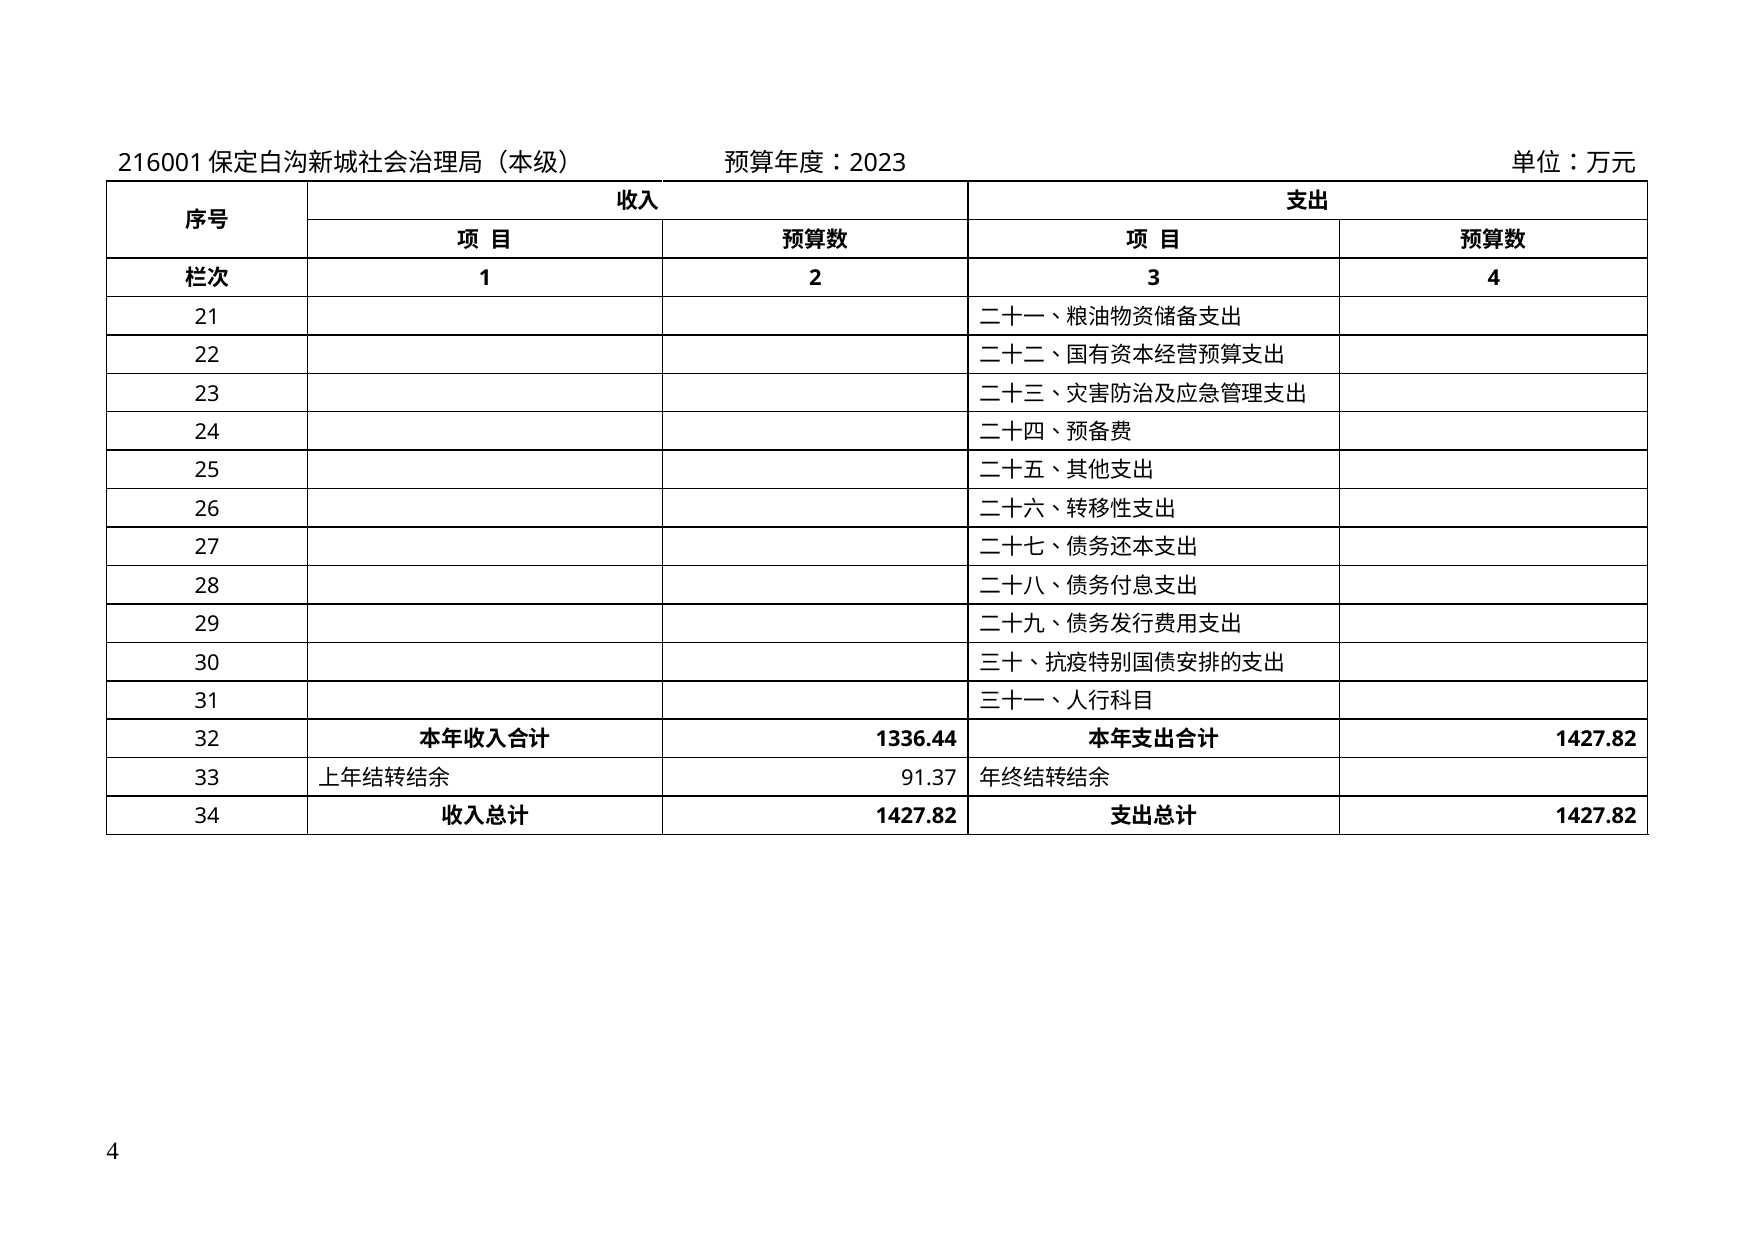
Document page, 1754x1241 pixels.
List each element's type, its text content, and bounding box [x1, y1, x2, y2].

table_cell [308, 605, 662, 641]
table_header 预算年度：2023 [663, 143, 967, 180]
table_cell [308, 412, 662, 449]
table_cell [663, 297, 967, 334]
table_cell 项 目 [308, 220, 662, 257]
table_cell 1 [308, 259, 662, 296]
table_cell [663, 451, 967, 488]
table_cell 33 [107, 758, 307, 795]
table_cell 二十六、转移性支出 [969, 489, 1339, 526]
table_cell 二十七、债务还本支出 [969, 528, 1339, 564]
table_cell [1340, 605, 1647, 641]
table_cell [1340, 682, 1647, 718]
table_cell 二十一、粮油物资储备支出 [969, 297, 1339, 334]
table_cell 26 [107, 489, 307, 526]
table_cell 收入总计 [308, 797, 662, 834]
table_cell 二十八、债务付息支出 [969, 566, 1339, 603]
table_cell 1427.82 [1340, 797, 1647, 834]
table_cell 30 [107, 643, 307, 680]
table_cell 25 [107, 451, 307, 488]
table_cell [1340, 451, 1647, 488]
table_cell [1340, 412, 1647, 449]
table_cell 22 [107, 336, 307, 372]
table_cell 序号 [107, 182, 307, 257]
table_cell 91.37 [663, 758, 967, 795]
table_cell 年终结转结余 [969, 758, 1339, 795]
table_cell 34 [107, 797, 307, 834]
table_cell 29 [107, 605, 307, 641]
table_cell 1336.44 [663, 720, 967, 757]
table_cell 本年收入合计 [308, 720, 662, 757]
table_cell [1340, 297, 1647, 334]
table_cell 32 [107, 720, 307, 757]
table_cell [308, 374, 662, 411]
table_cell 上年结转结余 [308, 758, 662, 795]
table_cell 栏次 [107, 259, 307, 296]
table_cell 28 [107, 566, 307, 603]
table_cell [308, 489, 662, 526]
table_cell [308, 566, 662, 603]
table_cell 1427.82 [663, 797, 967, 834]
table_cell [308, 528, 662, 564]
table_cell [308, 336, 662, 372]
table_cell 二十三、灾害防治及应急管理支出 [969, 374, 1339, 411]
table_cell 4 [1340, 259, 1647, 296]
table_cell [1340, 566, 1647, 603]
table_cell [663, 682, 967, 718]
table_cell [1340, 758, 1647, 795]
table_cell 二十四、预备费 [969, 412, 1339, 449]
table_cell 23 [107, 374, 307, 411]
table_header 单位：万元 [969, 143, 1647, 180]
table_cell [1340, 374, 1647, 411]
table_cell 项 目 [969, 220, 1339, 257]
table_cell [663, 528, 967, 564]
table_cell 二十九、债务发行费用支出 [969, 605, 1339, 641]
table_cell 27 [107, 528, 307, 564]
table_cell [663, 374, 967, 411]
table_cell 3 [969, 259, 1339, 296]
table_cell [663, 605, 967, 641]
table_cell 2 [663, 259, 967, 296]
table_cell 支出 [969, 182, 1647, 219]
table_cell [663, 643, 967, 680]
table_cell [308, 451, 662, 488]
table_cell 预算数 [663, 220, 967, 257]
table_cell 二十五、其他支出 [969, 451, 1339, 488]
table_cell [1340, 643, 1647, 680]
table_cell [663, 336, 967, 372]
table_cell [663, 566, 967, 603]
table_cell 本年支出合计 [969, 720, 1339, 757]
table_cell [1340, 336, 1647, 372]
table_cell 二十二、国有资本经营预算支出 [969, 336, 1339, 372]
table_cell [663, 412, 967, 449]
table_cell 1427.82 [1340, 720, 1647, 757]
table_header 216001保定白沟新城社会治理局（本级） [107, 143, 662, 180]
table_cell [308, 682, 662, 718]
table_cell 三十、抗疫特别国债安排的支出 [969, 643, 1339, 680]
table_cell [308, 297, 662, 334]
table_cell 收入 [308, 182, 967, 219]
table_cell 支出总计 [969, 797, 1339, 834]
table_cell [308, 643, 662, 680]
table_cell [1340, 528, 1647, 564]
table_cell [663, 489, 967, 526]
table_cell [1340, 489, 1647, 526]
table_cell 21 [107, 297, 307, 334]
table_cell 预算数 [1340, 220, 1647, 257]
table_cell 31 [107, 682, 307, 718]
table_cell 24 [107, 412, 307, 449]
table_cell 三十一、人行科目 [969, 682, 1339, 718]
